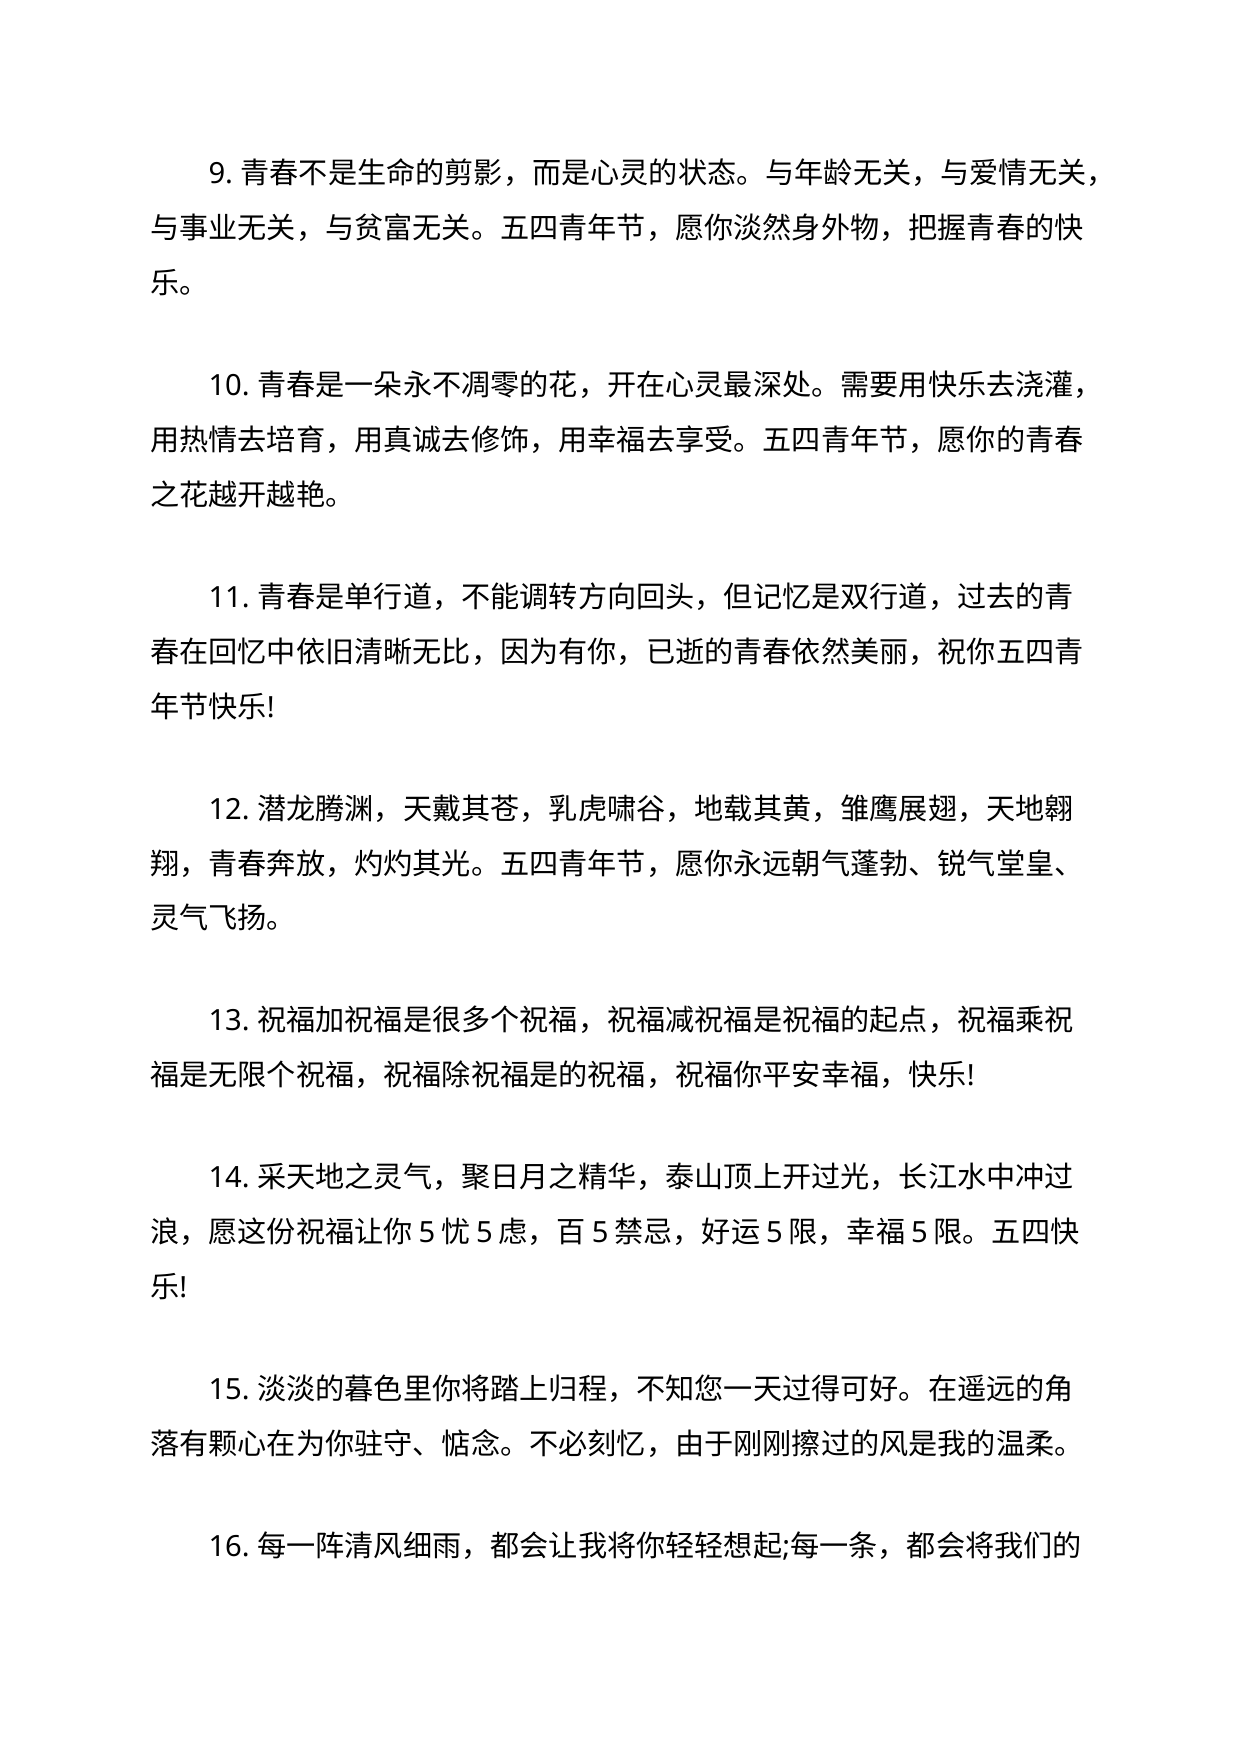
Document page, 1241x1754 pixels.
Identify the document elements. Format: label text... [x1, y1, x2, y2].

text 14. 采天地之灵气，聚日月之精华，泰山顶上开过光，长江水中冲过浪，愿这份祝福让你5忧5虑，百5禁忌，好运5限，幸福5限。五四快乐! [150, 1154, 1090, 1306]
text 12. 潜龙腾渊，天戴其苍，乳虎啸谷，地载其黄，雏鹰展翅，天地翱翔，青春奔放，灼灼其光。五四青年节，愿你永远朝气蓬勃、锐气堂皇、灵气飞扬。 [150, 785, 1090, 937]
text 15. 淡淡的暮色里你将踏上归程，不知您一天过得可好。在遥远的角落有颗心在为你驻守、惦念。不必刻忆，由于刚刚擦过的风是我的温柔。 [150, 1366, 1090, 1463]
text 13. 祝福加祝福是很多个祝福，祝福减祝福是祝福的起点，祝福乘祝福是无限个祝福，祝福除祝福是的祝福，祝福你平安幸福，快乐! [150, 997, 1090, 1094]
text 10. 青春是一朵永不凋零的花，开在心灵最深处。需要用快乐去浇灌，用热情去培育，用真诚去修饰，用幸福去享受。五四青年节，愿你的青春之花越开越艳。 [150, 362, 1090, 514]
text 9. 青春不是生命的剪影，而是心灵的状态。与年龄无关，与爱情无关，与事业无关，与贫富无关。五四青年节，愿你淡然身外物，把握青春的快乐。 [150, 150, 1090, 302]
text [150, 1523, 1090, 1565]
text 11. 青春是单行道，不能调转方向回头，但记忆是双行道，过去的青春在回忆中依旧清晰无比，因为有你，已逝的青春依然美丽，祝你五四青年节快乐! [150, 573, 1090, 726]
